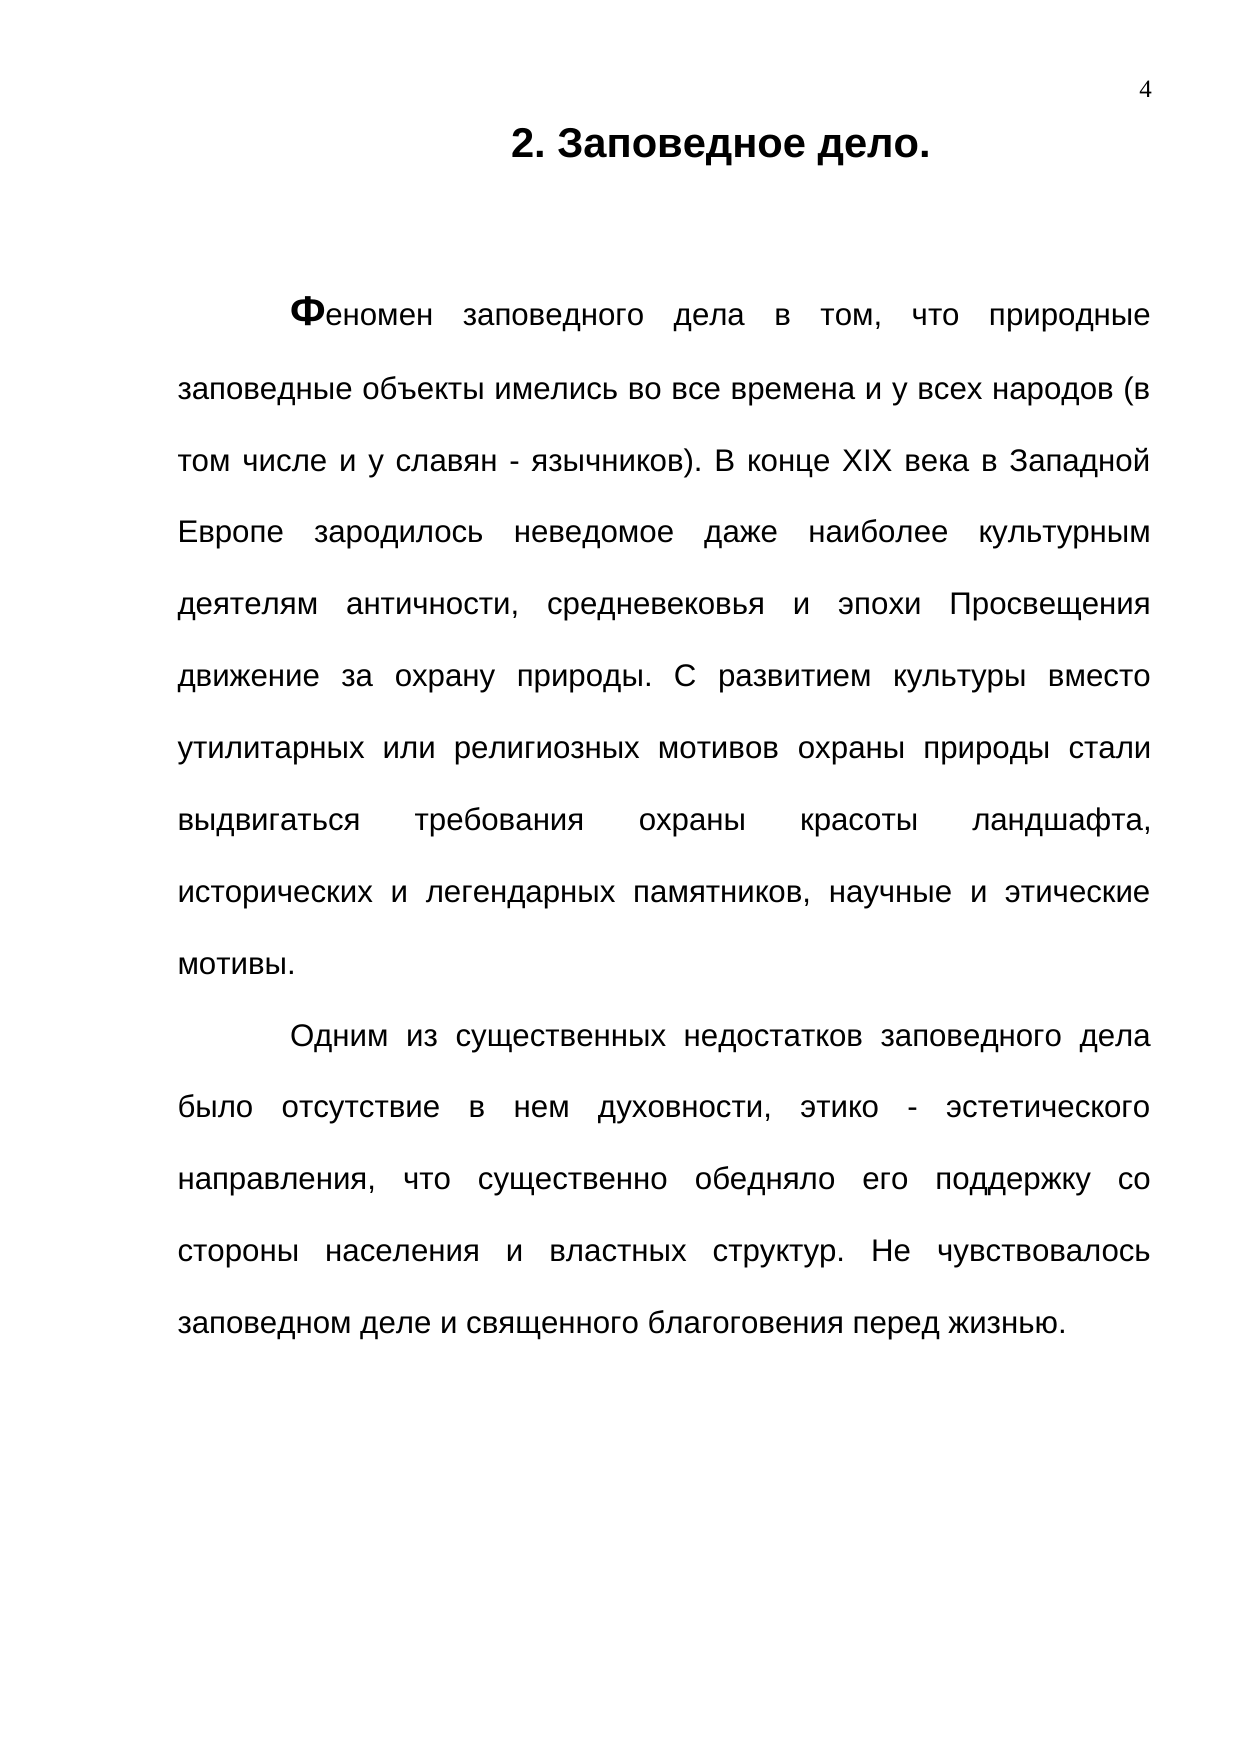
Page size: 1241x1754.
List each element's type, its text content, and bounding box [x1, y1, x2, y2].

text Феномен заповедного дела в том, что природные заповедные объекты имелись во все времена и у всех народов (в том числе и у славян - язычников). В конце XIX века в Западной Европе зародилось неведомое даже наиболее культурным деятелям античности, средневековья и эпохи Просвещения движение за охрану природы. С развитием культуры вместо утилитарных или религиозных мотивов охраны природы стали выдвигаться требования охраны красоты ландшафта, исторических и легендарных памятников, научные и этические мотивы. [177, 286, 1152, 981]
text Одним из существенных недостатков заповедного дела было отсутствие в нем духовности, этико - эстетического направления, что существенно обедняло его поддержку со стороны населения и властных структур. Не чувствовалось заповедном деле и священного благоговения перед жизнью. [177, 1017, 1152, 1340]
text 2. Заповедное дело. [177, 118, 1152, 166]
